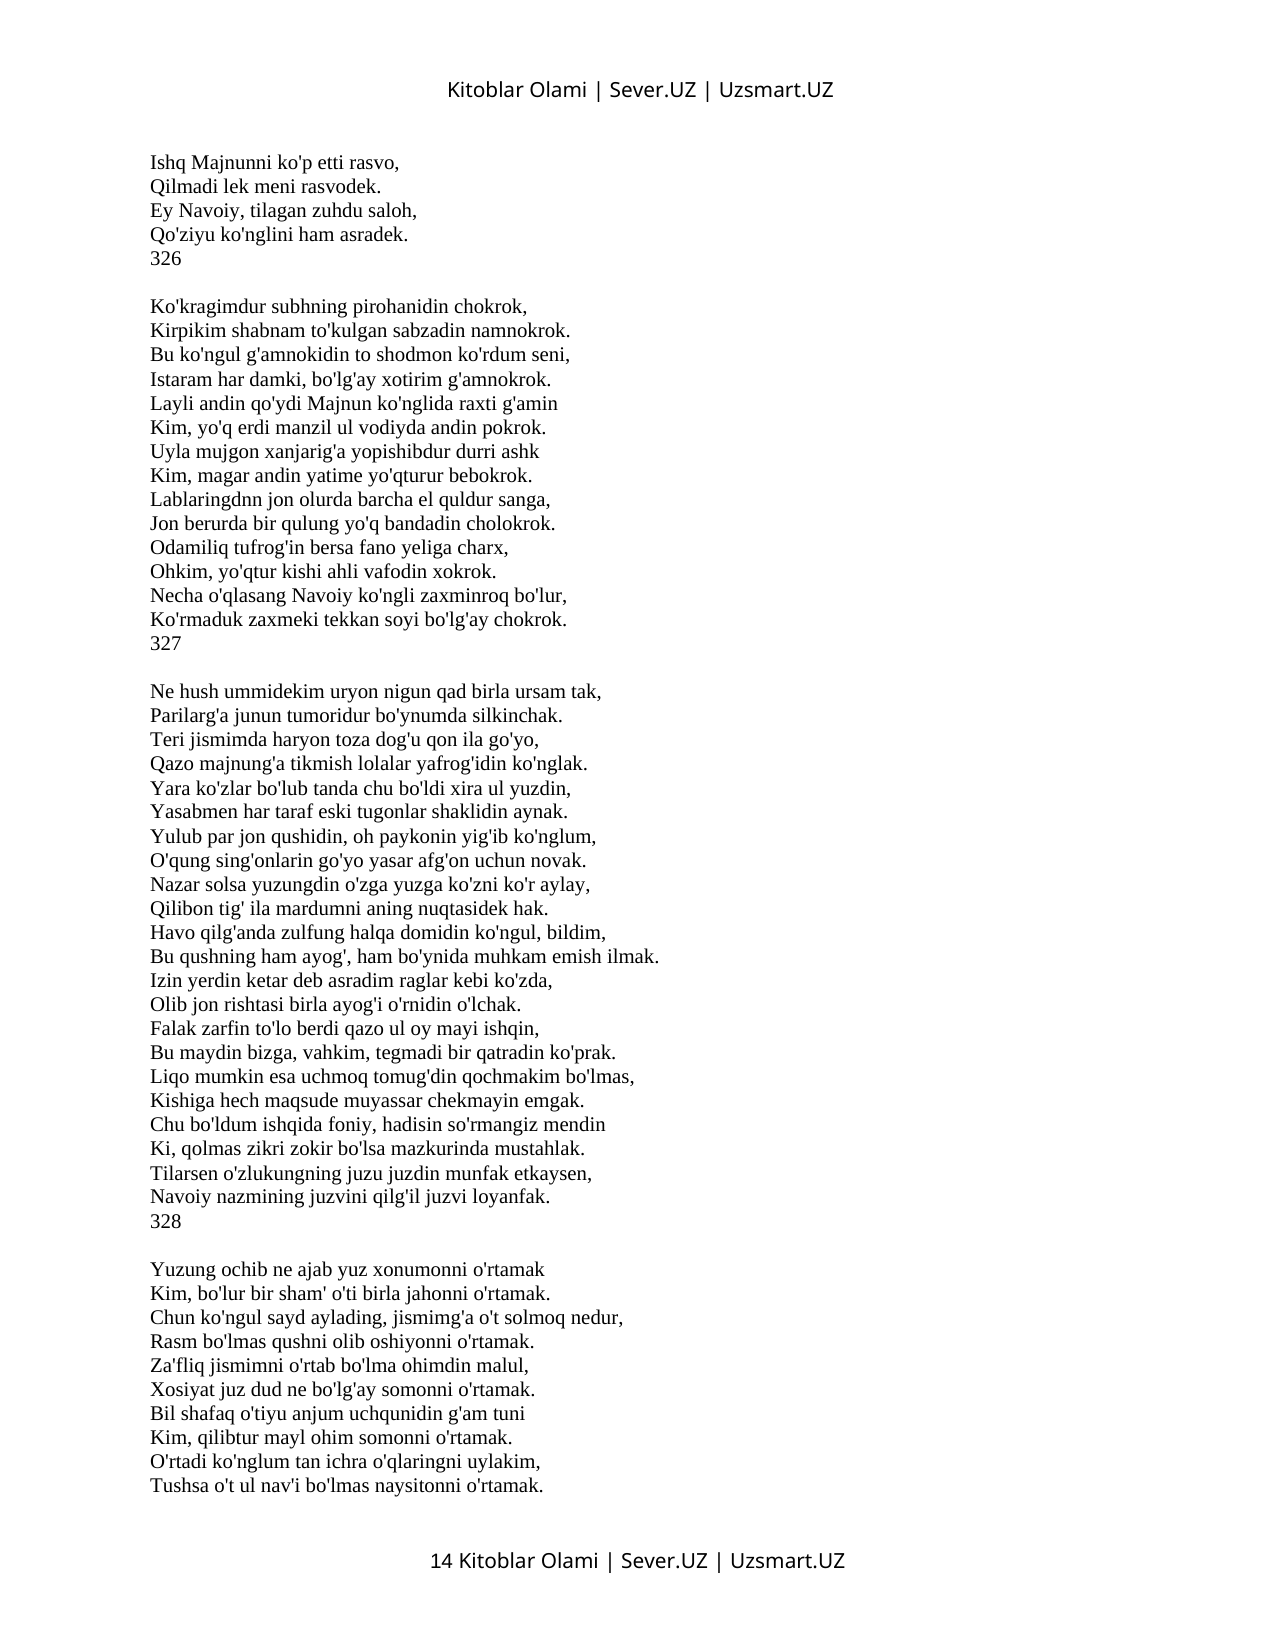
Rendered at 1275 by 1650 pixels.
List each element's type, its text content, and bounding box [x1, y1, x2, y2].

text Lablaringdnn jon olurda barcha el quldur sanga, [150, 487, 1125, 511]
text Ko'kragimdur subhning pirohanidin chokrok, [150, 294, 1125, 318]
text Kim, magar andin yatime yo'qturur bebokrok. [150, 463, 1125, 487]
text Layli andin qo'ydi Majnun ko'nglida raxti g'amin [150, 391, 1125, 414]
text Havo qilg'anda zulfung halqa domidin ko'ngul, bildim, [150, 920, 1125, 944]
text Kim, qilibtur mayl ohim somonni o'rtamak. [150, 1425, 1125, 1449]
text Nazar solsa yuzungdin o'zga yuzga ko'zni ko'r aylay, [150, 872, 1125, 896]
text Bu ko'ngul g'amnokidin to shodmon ko'rdum seni, [150, 342, 1125, 366]
text Bil shafaq o'tiyu anjum uchqunidin g'am tuni [150, 1401, 1125, 1425]
text Uyla mujgon xanjarig'a yopishibdur durri ashk [150, 439, 1125, 463]
text Yuzung ochib ne ajab yuz xonumonni o'rtamak [150, 1257, 1125, 1281]
text Teri jismimda haryon toza dog'u qon ila go'yo, [150, 727, 1125, 751]
text Ohkim, yo'qtur kishi ahli vafodin xokrok. [150, 559, 1125, 583]
text Xosiyat juz dud ne bo'lg'ay somonni o'rtamak. [150, 1377, 1125, 1401]
text Ko'rmaduk zaxmeki tekkan soyi bo'lg'ay chokrok. [150, 607, 1125, 631]
text O'rtadi ko'nglum tan ichra o'qlaringni uylakim, [150, 1449, 1125, 1473]
text Izin yerdin ketar deb asradim raglar kebi ko'zda, [150, 968, 1125, 992]
text Istaram har damki, bo'lg'ay xotirim g'amnokrok. [150, 366, 1125, 391]
text Yulub par jon qushidin, oh paykonin yig'ib ko'nglum, [150, 823, 1125, 848]
text Kishiga hech maqsude muyassar chekmayin emgak. [150, 1088, 1125, 1112]
text Olib jon rishtasi birla ayog'i o'rnidin o'lchak. [150, 992, 1125, 1016]
text Necha o'qlasang Navoiy ko'ngli zaxminroq bo'lur, [150, 583, 1125, 607]
text Bu qushning ham ayog', ham bo'ynida muhkam emish ilmak. [150, 944, 1125, 968]
text Qo'ziyu ko'nglini ham asradek. [150, 222, 1125, 246]
text Chu bo'ldum ishqida foniy, hadisin so'rmangiz mendin [150, 1112, 1125, 1136]
text Ki, qolmas zikri zokir bo'lsa mazkurinda mustahlak. [150, 1136, 1125, 1160]
text Kim, yo'q erdi manzil ul vodiyda andin pokrok. [150, 414, 1125, 439]
text Bu maydin bizga, vahkim, tegmadi bir qatradin ko'prak. [150, 1040, 1125, 1064]
text Qilibon tig' ila mardumni aning nuqtasidek hak. [150, 896, 1125, 920]
text Jon berurda bir qulung yo'q bandadin cholokrok. [150, 511, 1125, 535]
text Kirpikim shabnam to'kulgan sabzadin namnokrok. [150, 318, 1125, 342]
text Ey Navoiy, tilagan zuhdu saloh, [150, 198, 1125, 222]
text O'qung sing'onlarin go'yo yasar afg'on uchun novak. [150, 848, 1125, 872]
text 326 [150, 246, 1125, 270]
text Yasabmen har taraf eski tugonlar shaklidin aynak. [150, 799, 1125, 823]
text Tilarsen o'zlukungning juzu juzdin munfak etkaysen, [150, 1160, 1125, 1184]
text Ishq Majnunni ko'p etti rasvo, [150, 150, 1125, 174]
text Chun ko'ngul sayd aylading, jismimg'a o't solmoq nedur, [150, 1305, 1125, 1329]
text Yara ko'zlar bo'lub tanda chu bo'ldi xira ul yuzdin, [150, 775, 1125, 799]
text Za'fliq jismimni o'rtab bo'lma ohimdin malul, [150, 1353, 1125, 1377]
text Odamiliq tufrog'in bersa fano yeliga charx, [150, 535, 1125, 559]
text Qilmadi lek meni rasvodek. [150, 174, 1125, 198]
text Ne hush ummidekim uryon nigun qad birla ursam tak, [150, 679, 1125, 703]
text Parilarg'a junun tumoridur bo'ynumda silkinchak. [150, 703, 1125, 727]
text Tushsa o't ul nav'i bo'lmas naysitonni o'rtamak. [150, 1473, 1125, 1497]
text Falak zarfin to'lo berdi qazo ul oy mayi ishqin, [150, 1016, 1125, 1040]
text 327 [150, 631, 1125, 655]
text Qazo majnung'a tikmish lolalar yafrog'idin ko'nglak. [150, 751, 1125, 775]
text Kim, bo'lur bir sham' o'ti birla jahonni o'rtamak. [150, 1281, 1125, 1305]
text Navoiy nazmining juzvini qilg'il juzvi loyanfak. [150, 1184, 1125, 1208]
text 328 [150, 1208, 1125, 1233]
text Rasm bo'lmas qushni olib oshiyonni o'rtamak. [150, 1329, 1125, 1353]
text Liqo mumkin esa uchmoq tomug'din qochmakim bo'lmas, [150, 1064, 1125, 1088]
